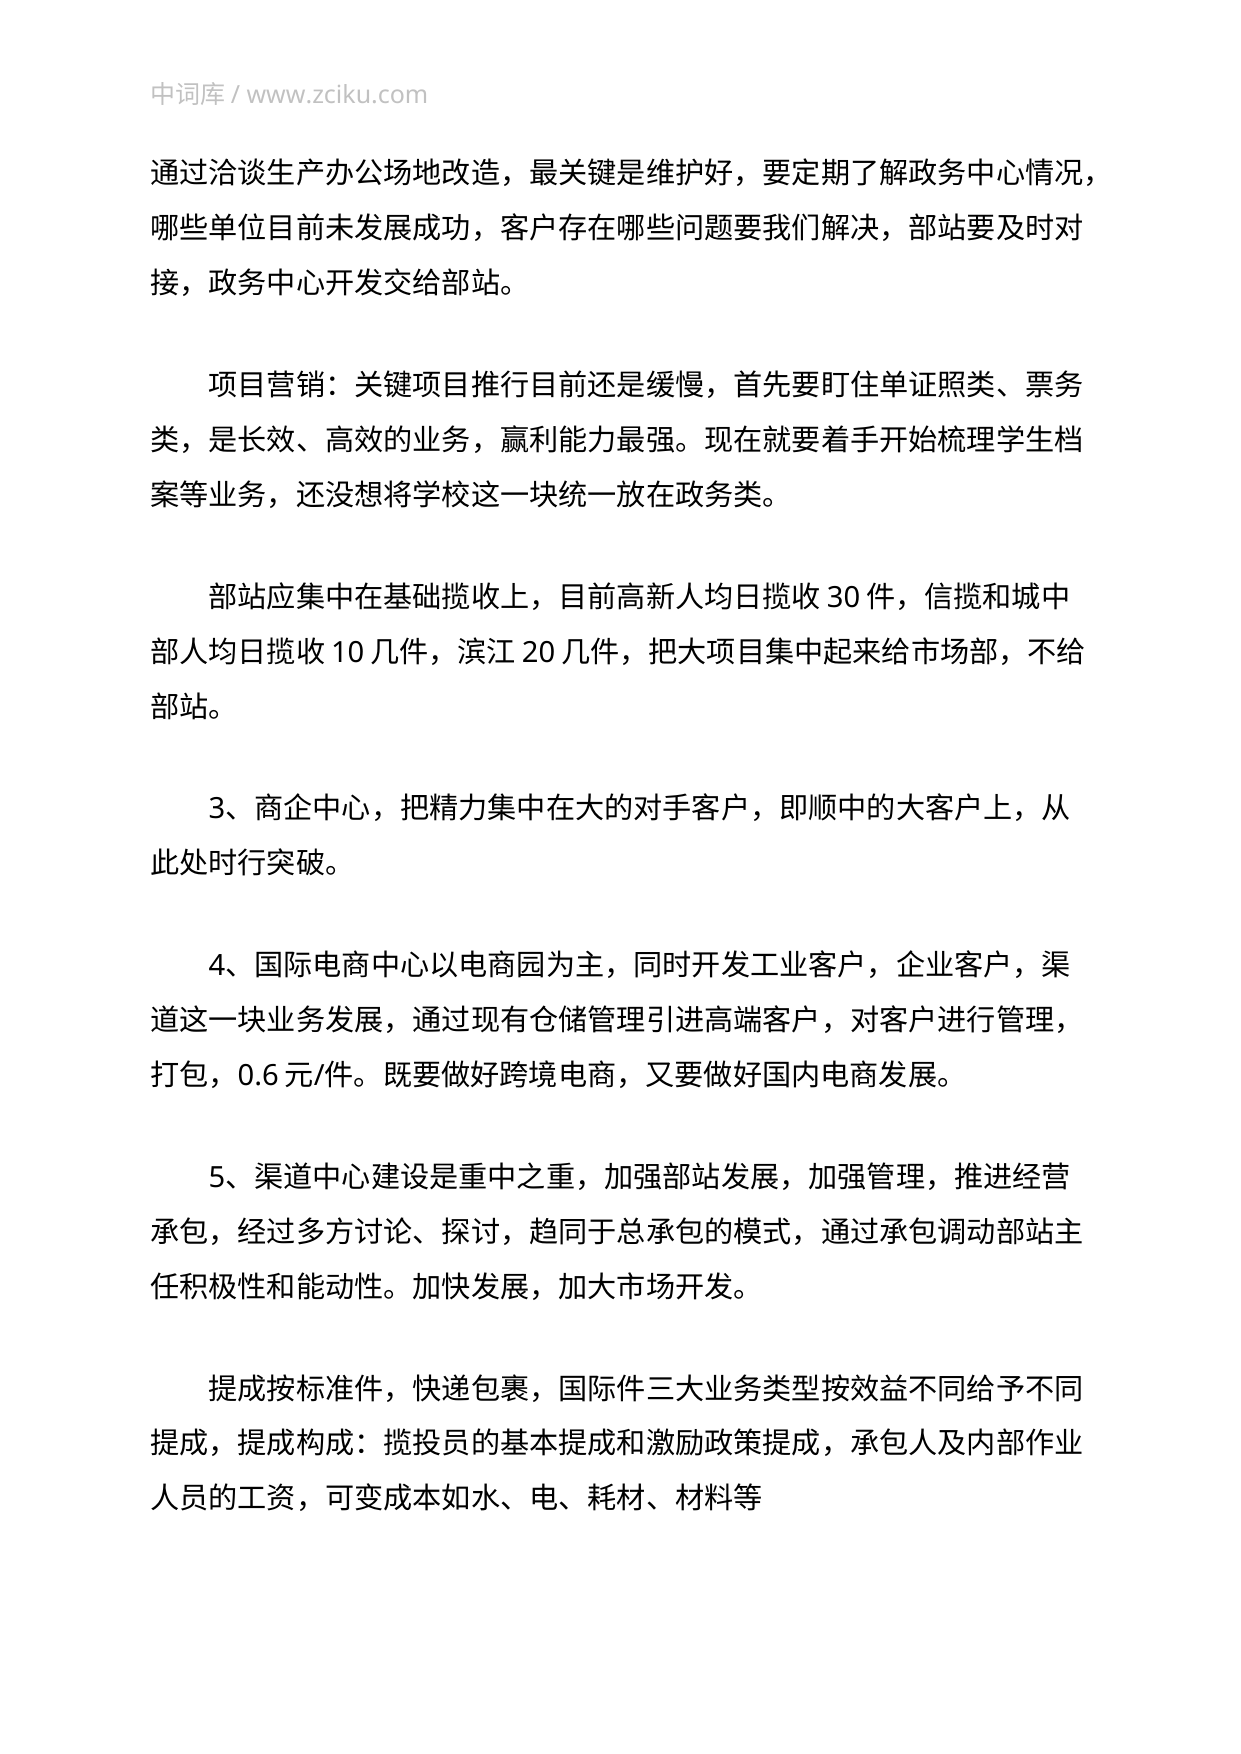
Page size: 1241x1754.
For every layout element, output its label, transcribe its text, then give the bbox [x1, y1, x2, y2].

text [150, 150, 1090, 302]
text 项目营销：关键项目推行目前还是缓慢，首先要盯住单证照类、票务类，是长效、高效的业务，赢利能力最强。现在就要着手开始梳理学生档案等业务，还没想将学校这一块统一放在政务类。 [150, 362, 1090, 514]
text 5、渠道中心建设是重中之重，加强部站发展，加强管理，推进经营承包，经过多方讨论、探讨，趋同于总承包的模式，通过承包调动部站主任积极性和能动性。加快发展，加大市场开发。 [150, 1153, 1090, 1306]
text 提成按标准件，快递包裹，国际件三大业务类型按效益不同给予不同提成，提成构成：揽投员的基本提成和激励政策提成，承包人及内部作业人员的工资，可变成本如水、电、耗材、材料等 [150, 1365, 1090, 1517]
text 部站应集中在基础揽收上，目前高新人均日揽收30件，信揽和城中部人均日揽收10几件，滨江20几件，把大项目集中起来给市场部，不给部站。 [150, 573, 1090, 725]
text 4、国际电商中心以电商园为主，同时开发工业客户，企业客户，渠道这一块业务发展，通过现有仓储管理引进高端客户，对客户进行管理，打包，0.6元/件。既要做好跨境电商，又要做好国内电商发展。 [150, 942, 1090, 1094]
text 3、商企中心，把精力集中在大的对手客户，即顺中的大客户上，从此处时行突破。 [150, 785, 1090, 882]
